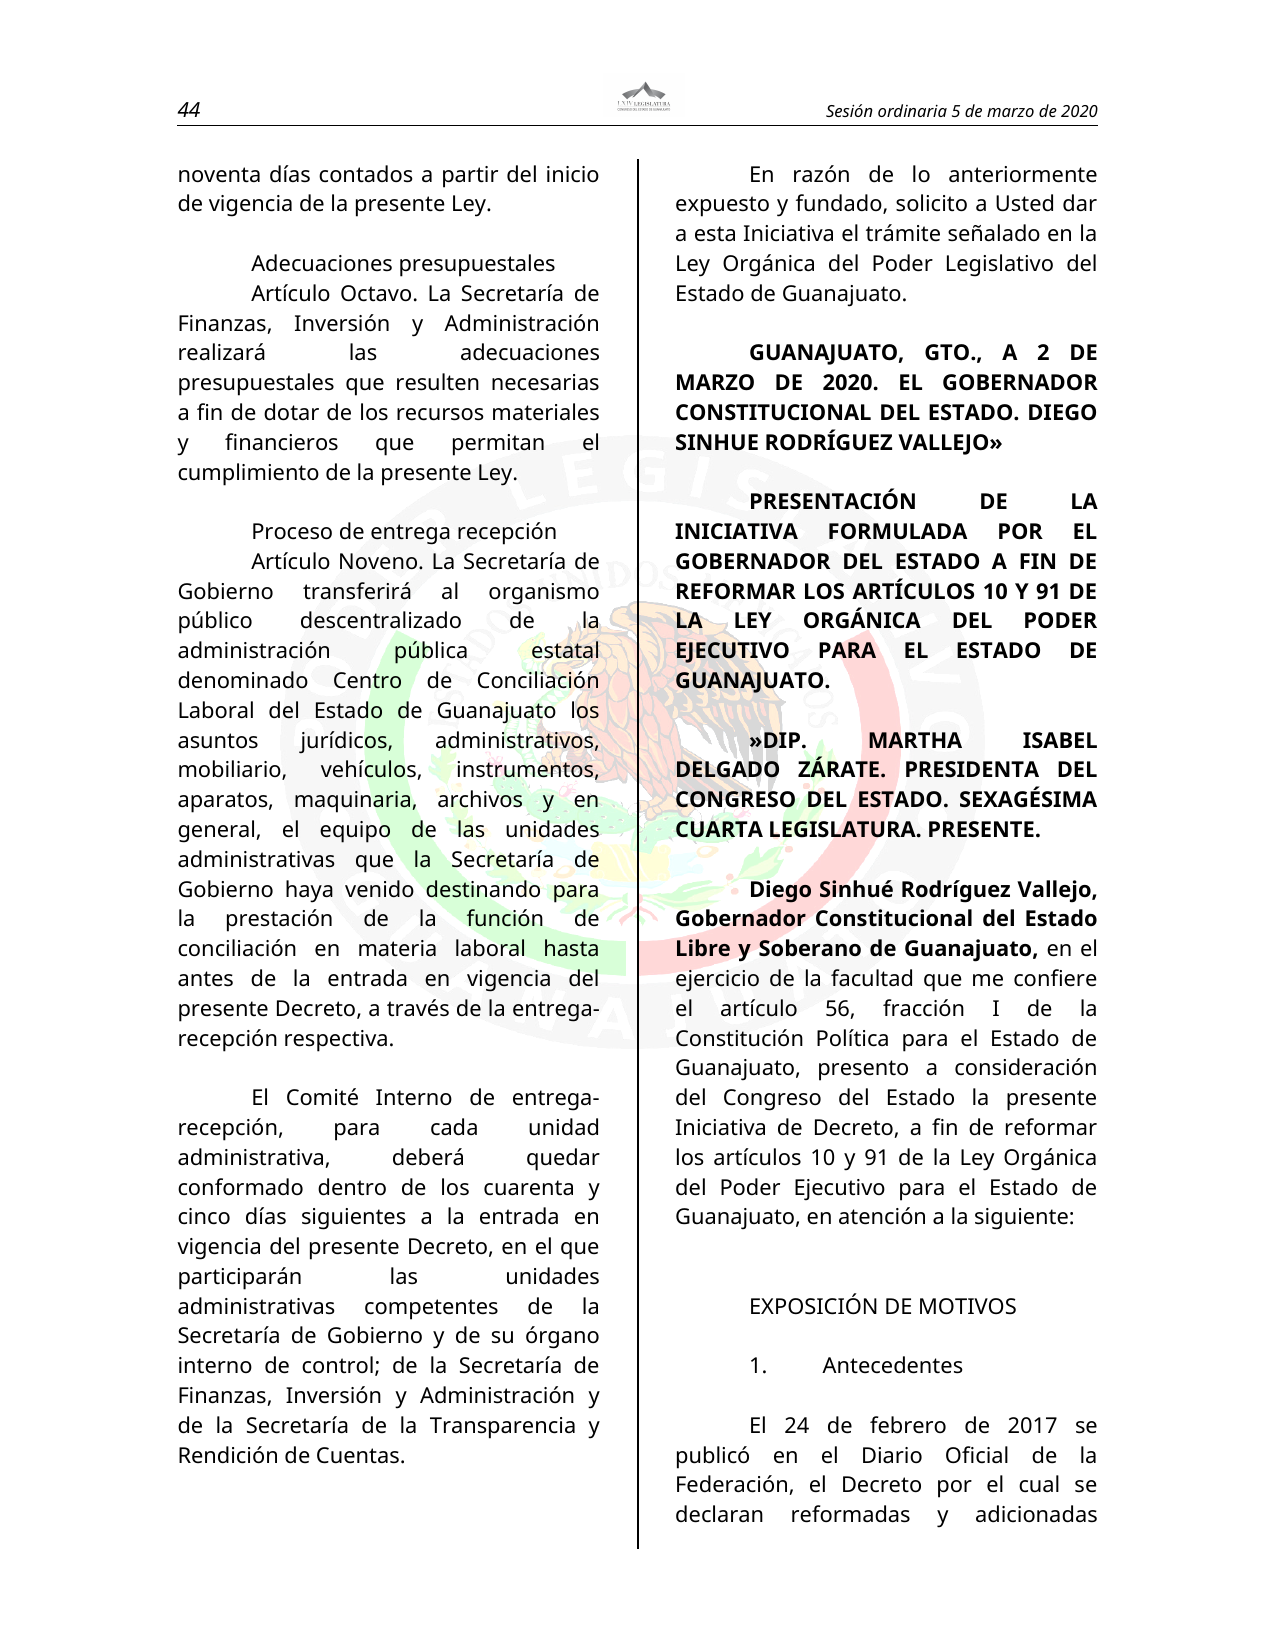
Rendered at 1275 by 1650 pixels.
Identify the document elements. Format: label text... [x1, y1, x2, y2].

text Adecuaciones presupuestales [177, 248, 600, 278]
text »DIP. MARTHA ISABEL DELGADO ZÁRATE. PRESIDENTA DEL CONGRESO DEL ESTADO. SEXAGÉSIMA CUARTA LEGISLATURA. PRESENTE. [675, 725, 1098, 844]
text En razón de lo anteriormente expuesto y fundado, solicito a Usted dar a esta Iniciativa el trámite señalado en la Ley Orgánica del Poder Legislativo del Estado de Guanajuato. [675, 159, 1098, 308]
picture [603, 73, 685, 117]
text EXPOSICIÓN DE MOTIVOS [675, 1291, 1098, 1321]
text 1. Antecedentes [675, 1350, 1098, 1380]
text Artículo Noveno. La Secretaría de Gobierno transferirá al organismo público descentralizado de la administración pública estatal denominado Centro de Conciliación Laboral del Estado de Guanajuato los asuntos jurídicos, administrativos, mobiliario, vehículos, instrumentos, aparatos, maquinaria, archivos y en general, el equipo de las unidades administrativas que la Secretaría de Gobierno haya venido destinando para la prestación de la función de conciliación en materia laboral hasta antes de la entrada en vigencia del presente Decreto, a través de la entrega-recepción respectiva. [177, 546, 600, 1052]
text PRESENTACIÓN DE LA INICIATIVA FORMULADA POR EL GOBERNADOR DEL ESTADO A FIN DE REFORMAR LOS ARTÍCULOS 10 Y 91 DE LA LEY ORGÁNICA DEL PODER EJECUTIVO PARA EL ESTADO DE GUANAJUATO. [675, 486, 1098, 695]
text El Comité Interno de entrega-recepción, para cada unidad administrativa, deberá quedar conformado dentro de los cuarenta y cinco días siguientes a la entrada en vigencia del presente Decreto, en el que participarán las unidades administrativas competentes de la Secretaría de Gobierno y de su órgano interno de control; de la Secretaría de Finanzas, Inversión y Administración y de la Secretaría de la Transparencia y Rendición de Cuentas. [177, 1082, 600, 1469]
text Artículo Octavo. La Secretaría de Finanzas, Inversión y Administración realizará las adecuaciones presupuestales que resulten necesarias a fin de dotar de los recursos materiales y financieros que permitan el cumplimiento de la presente Ley. [177, 278, 600, 486]
text Diego Sinhué Rodríguez Vallejo, Gobernador Constitucional del Estado Libre y Soberano de Guanajuato, en el ejercicio de la facultad que me confiere el artículo 56, fracción I de la Constitución Política para el Estado de Guanajuato, presento a consideración del Congreso del Estado la presente Iniciativa de Decreto, a fin de reformar los artículos 10 y 91 de la Ley Orgánica del Poder Ejecutivo para el Estado de Guanajuato, en atención a la siguiente: [675, 874, 1098, 1231]
text Proceso de entrega recepción [177, 516, 600, 546]
text GUANAJUATO, GTO., A 2 DE MARZO DE 2020. EL GOBERNADOR CONSTITUCIONAL DEL ESTADO. DIEGO SINHUE RODRÍGUEZ VALLEJO» [675, 337, 1098, 457]
